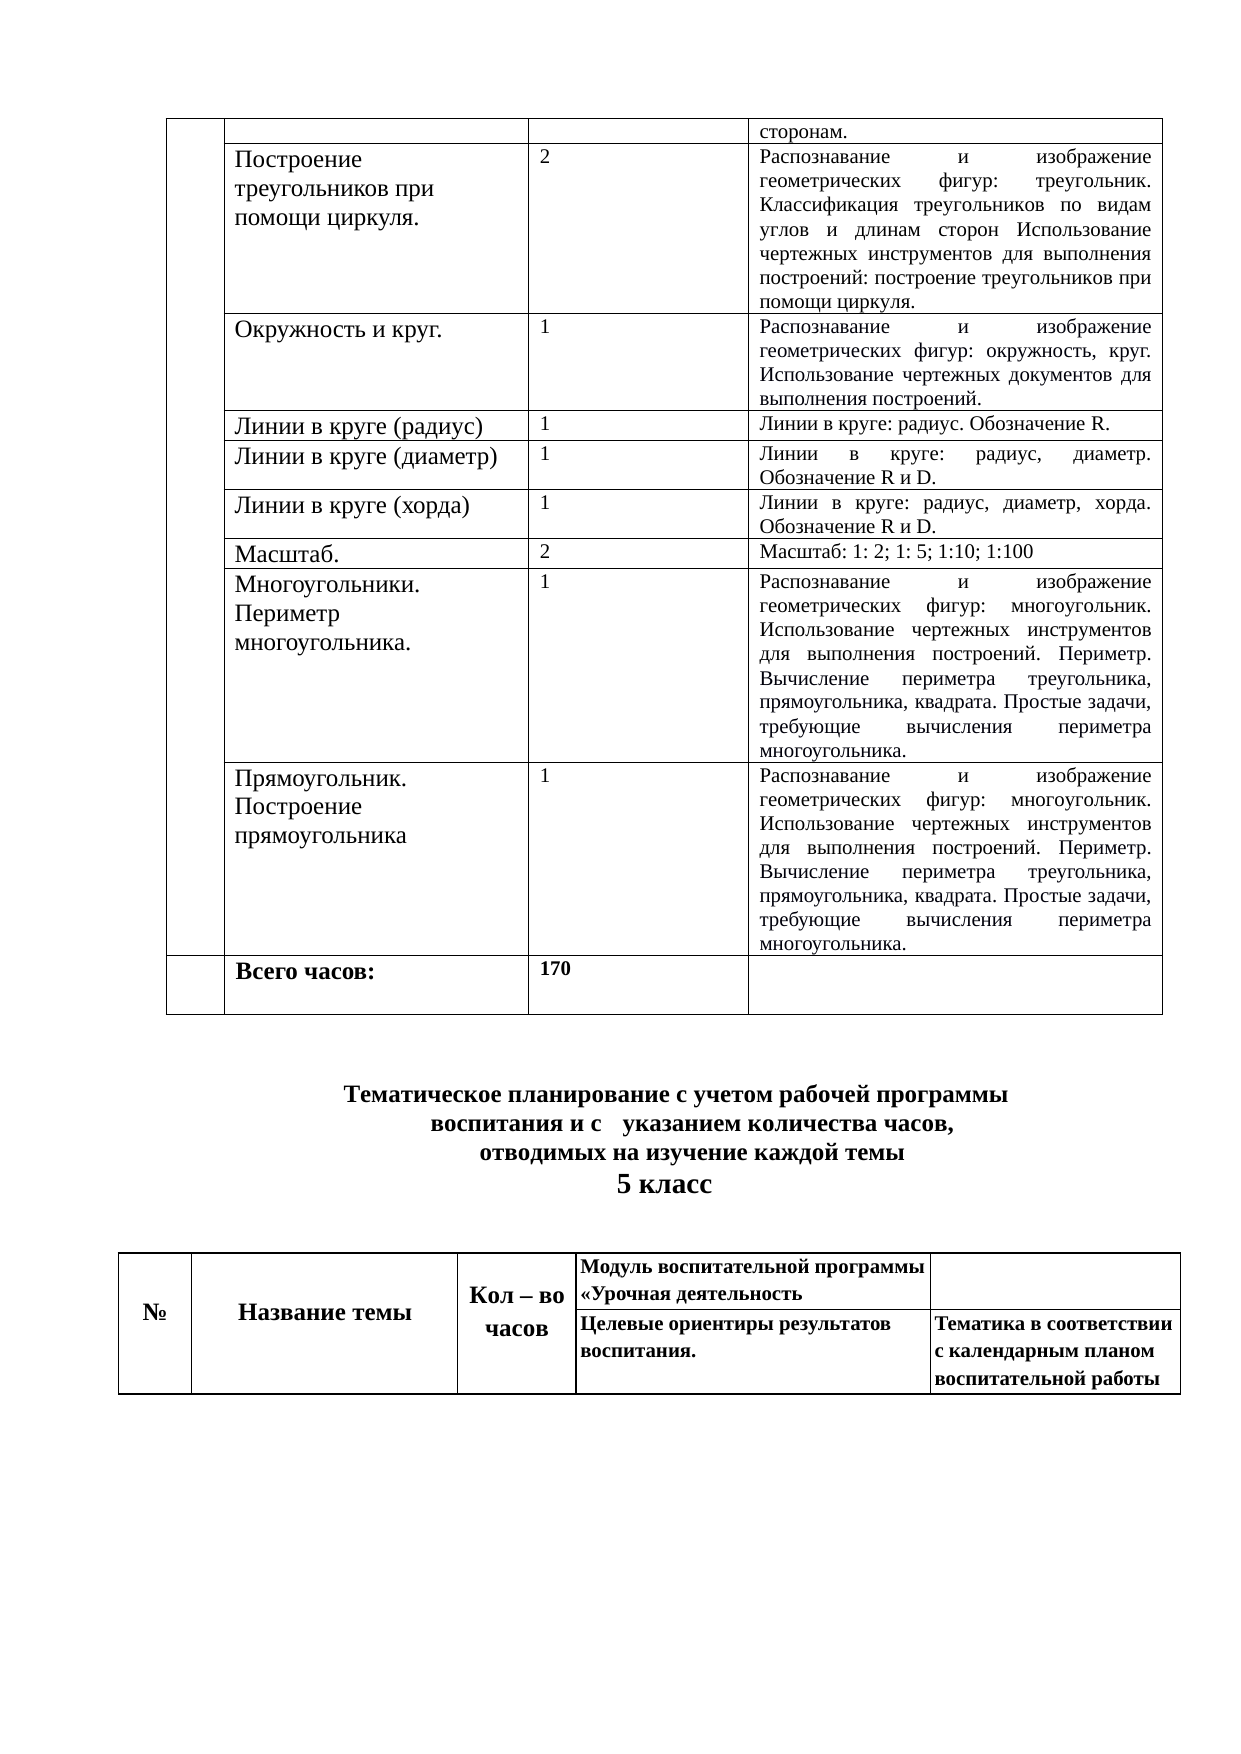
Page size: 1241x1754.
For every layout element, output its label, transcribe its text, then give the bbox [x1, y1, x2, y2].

table_cell 1 [529, 314, 748, 410]
table_cell Прямоугольник. Построение прямоугольника [225, 763, 528, 955]
table_header Модуль воспитательной программы «Урочная деятельность [577, 1254, 930, 1309]
text 5 класс [177, 1166, 1152, 1199]
table_header Название темы [192, 1254, 457, 1393]
table_cell 1 [529, 569, 748, 762]
table_cell 170 [529, 956, 748, 1014]
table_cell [749, 119, 1162, 143]
table_header Кол – во часов [458, 1254, 575, 1393]
table_cell Распознавание и изображение геометрических фигур: треугольник. Классификация треугольников по видам углов и длинам сторон Использование чертежных инструментов для выполнения построений: построение треугольников при помощи циркуля. [749, 144, 1162, 313]
table_header [931, 1254, 1180, 1309]
table_cell 1 [529, 441, 748, 489]
table_cell 2 [529, 539, 748, 568]
table_cell 1 [529, 411, 748, 440]
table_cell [225, 119, 528, 143]
table_cell Линии в круге (диаметр) [225, 441, 528, 489]
table_cell Тематика в соответствии с календарным планом воспитательной работы [931, 1310, 1180, 1393]
table_cell Целевые ориентиры результатов воспитания. [577, 1310, 930, 1393]
table_cell Линии в круге: радиус, диаметр, хорда. Обозначение R и D. [749, 490, 1162, 538]
table_cell Линии в круге (радиус) [225, 411, 528, 440]
table_cell Масштаб. [225, 539, 528, 568]
table_cell Распознавание и изображение геометрических фигур: многоугольник. Использование чертежных инструментов для выполнения построений. Периметр. Вычисление периметра треугольника, прямоугольника, квадрата. Простые задачи, требующие вычисления периметра многоугольника. [749, 569, 1162, 762]
table_cell Всего часов: [225, 956, 528, 1014]
table_cell Окружность и круг. [225, 314, 528, 410]
table_header № [119, 1254, 191, 1393]
table_cell Многоугольники. Периметр многоугольника. [225, 569, 528, 762]
table_cell [167, 956, 224, 1014]
table_cell [749, 956, 1162, 1014]
table_cell Распознавание и изображение геометрических фигур: многоугольник. Использование чертежных инструментов для выполнения построений. Периметр. Вычисление периметра треугольника, прямоугольника, квадрата. Простые задачи, требующие вычисления периметра многоугольника. [749, 763, 1162, 955]
table_cell 1 [529, 763, 748, 955]
table_cell 2 [529, 144, 748, 313]
table_cell Масштаб: 1: 2; 1: 5; 1:10; 1:100 [749, 539, 1162, 568]
table_cell 1 [529, 119, 748, 143]
table_cell Линии в круге: радиус. Обозначение R. [749, 411, 1162, 440]
table_cell 1 [529, 490, 748, 538]
table_cell Распознавание и изображение геометрических фигур: окружность, круг. Использование чертежных документов для выполнения построений. [749, 314, 1162, 410]
table_cell Построение треугольников при помощи циркуля. [225, 144, 528, 313]
table_cell Линии в круге: радиус, диаметр. Обозначение R и D. [749, 441, 1162, 489]
text Тематическое планирование с учетом рабочей программы воспитания и с указанием количества часов, отводимых на изучение каждой темы [334, 1079, 1018, 1166]
table_cell Линии в круге (хорда) [225, 490, 528, 538]
